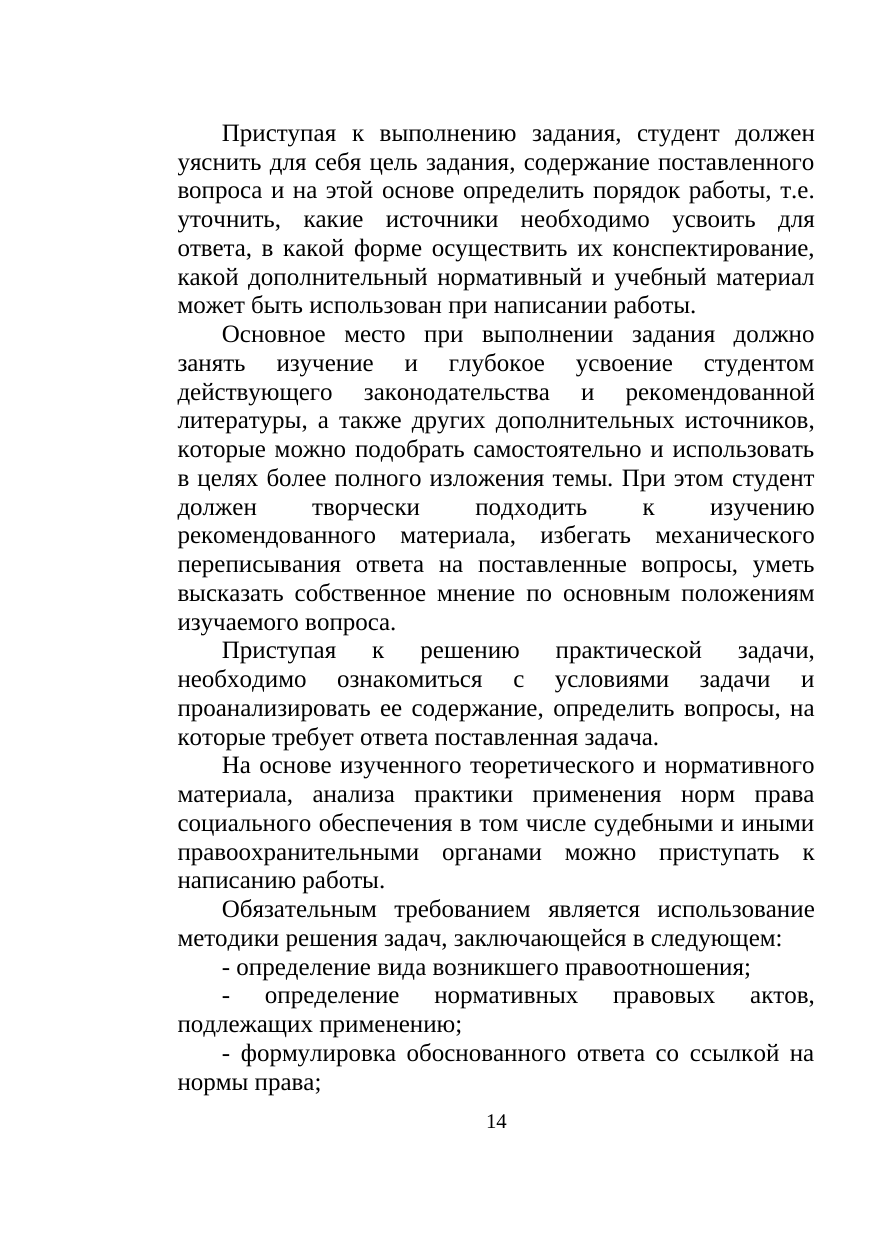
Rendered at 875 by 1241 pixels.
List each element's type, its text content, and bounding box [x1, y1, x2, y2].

text На основе изученного теоретического и нормативного материала, анализа практики применения норм права социального обеспечения в том числе судебными и иными правоохранительными органами можно приступать к написанию работы. [177, 751, 815, 894]
text Обязательным требованием является использование методики решения задач, заключающейся в следующем: [177, 894, 815, 952]
text Основное место при выполнении задания должно занять изучение и глубокое усвоение студентом действующего законодательства и рекомендованной литературы, а также других дополнительных источников, которые можно подобрать самостоятельно и использовать в целях более полного изложения темы. При этом студент должен творчески подходить к изучению рекомендованного материала, избегать механического переписывания ответа на поставленные вопросы, уметь высказать собственное мнение по основным положениям изучаемого вопроса. [177, 319, 815, 636]
text - определение вида возникшего правоотношения; [177, 952, 815, 981]
text Приступая к решению практической задачи, необходимо ознакомиться с условиями задачи и проанализировать ее содержание, определить вопросы, на которые требует ответа поставленная задача. [177, 636, 815, 751]
text - определение нормативных правовых актов, подлежащих применению; [177, 981, 815, 1038]
text Приступая к выполнению задания, студент должен уяснить для себя цель задания, содержание поставленного вопроса и на этой основе определить порядок работы, т.е. уточнить, какие источники необходимо усвоить для ответа, в какой форме осуществить их конспектирование, какой дополнительный нормативный и учебный материал может быть использован при написании работы. [177, 118, 815, 319]
text - формулировка обоснованного ответа со ссылкой на нормы права; [177, 1038, 815, 1096]
